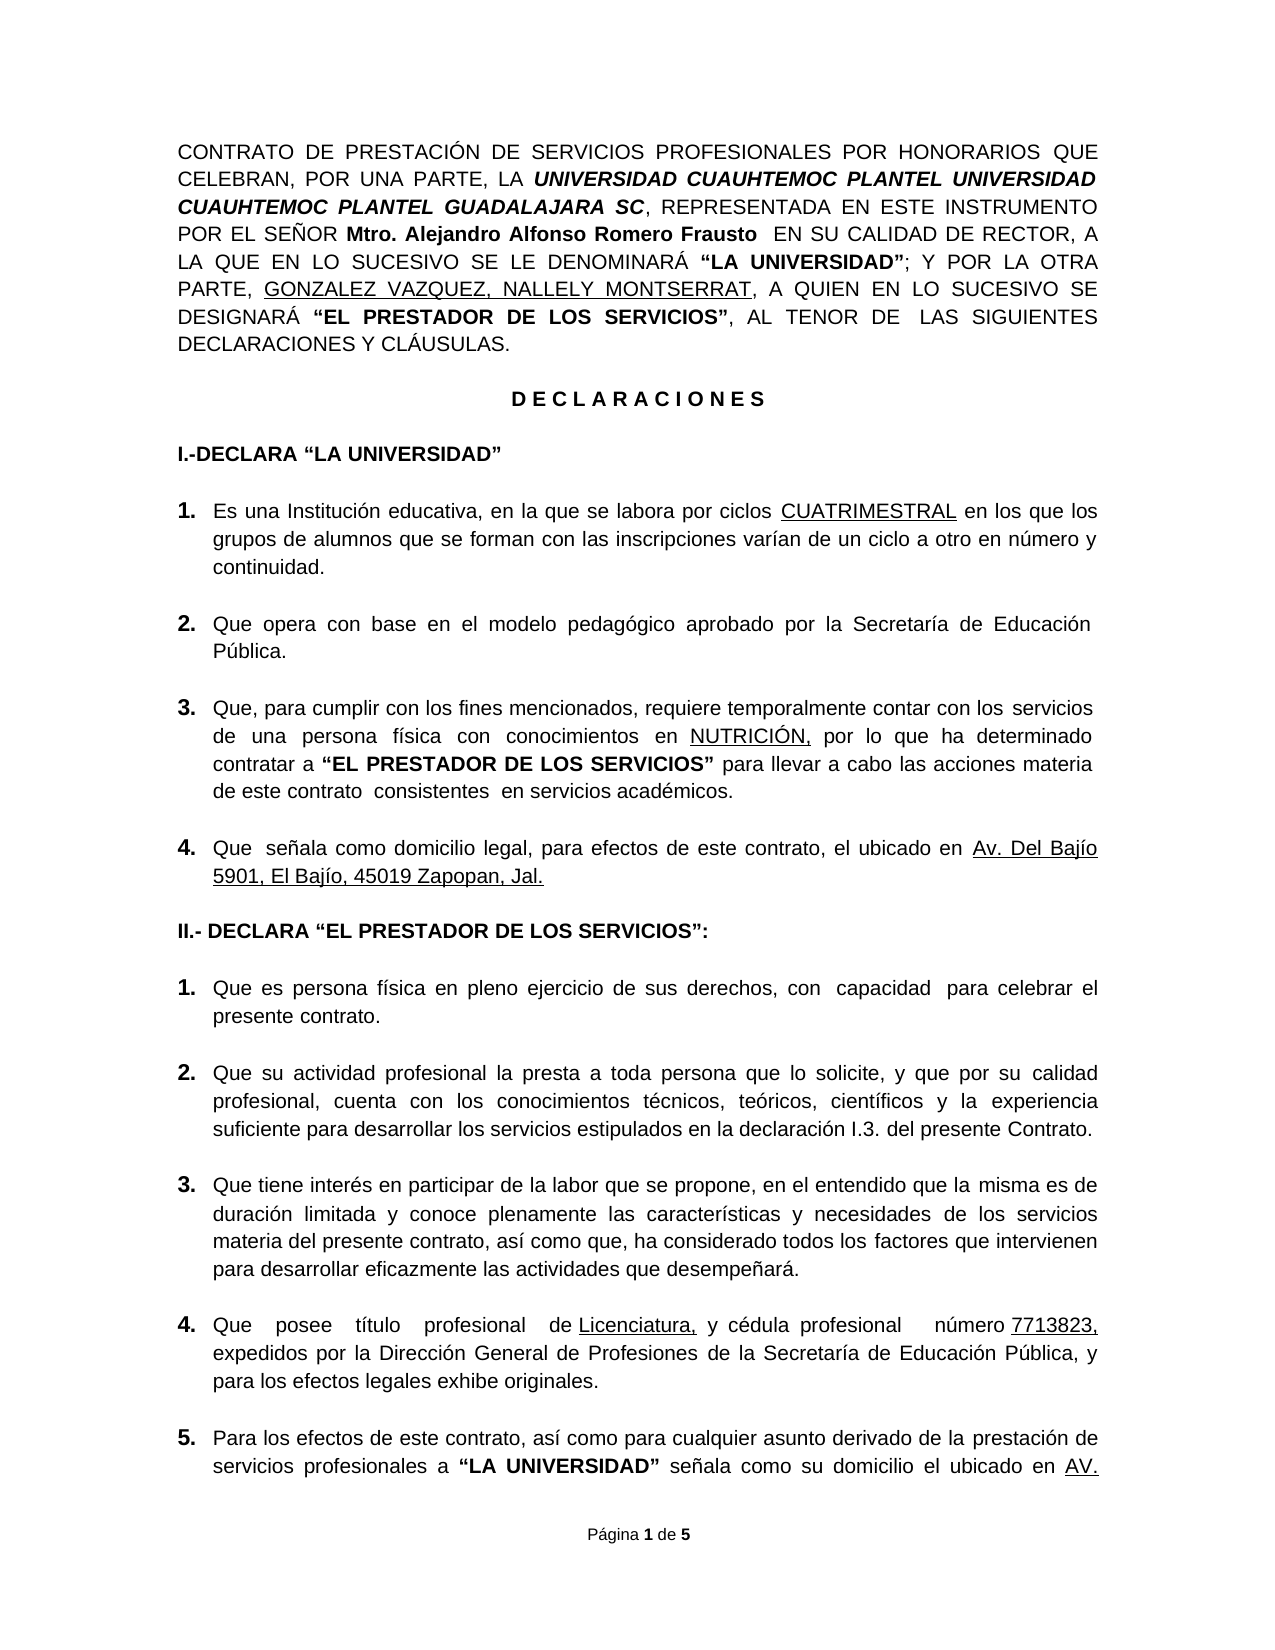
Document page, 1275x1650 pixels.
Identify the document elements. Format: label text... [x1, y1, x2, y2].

list Que, para cumplir con los fines mencionados, requiere temporalmente contar con los servicios de una persona física con conocimientos en NUTRICIÓN, por lo que ha determinado contratar a “EL PRESTADOR DE LOS SERVICIOS” para llevar a cabo las acciones materia de este contrato consistentes en servicios académicos. [177, 694, 1093, 803]
list Que su actividad profesional la presta a toda persona que lo solicite, y que por su calidad profesional, cuenta con los conocimientos técnicos, teóricos, científicos y la experiencia suficiente para desarrollar los servicios estipulados en la declaración I.3. del presente Contrato. [177, 1059, 1098, 1140]
subtitle II.- DECLARA “EL PRESTADOR DE LOS SERVICIOS”: [177, 919, 1110, 943]
list Es una Institución educativa, en la que se labora por ciclos CUATRIMESTRAL en los que los grupos de alumnos que se forman con las inscripciones varían de un ciclo a otro en número y continuidad. [177, 497, 1098, 578]
subtitle D E C L A R A C I O N E S [177, 387, 1098, 411]
text I.-DECLARA “LA UNIVERSIDAD” [177, 442, 1110, 466]
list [177, 1424, 1098, 1478]
list Que es persona física en pleno ejercicio de sus derechos, con capacidad para celebrar el presente contrato. [177, 974, 1098, 1028]
list Que opera con base en el modelo pedagógico aprobado por la Secretaría de Educación Pública. [177, 609, 1092, 663]
list Que tiene interés en participar de la labor que se propone, en el entendido que la misma es de duración limitada y conoce plenamente las características y necesidades de los servicios materia del presente contrato, así como que, ha considerado todos los factores que intervienen para desarrollar eficazmente las actividades que desempeñará. [177, 1171, 1098, 1280]
list Que posee título profesional de Licenciatura, y cédula profesional número 7713823, expedidos por la Dirección General de Profesiones de la Secretaría de Educación Pública, y para los efectos legales exhibe originales. [177, 1311, 1098, 1393]
list Que señala como domicilio legal, para efectos de este contrato, el ubicado en Av. Del Bajío 5901, El Bajío, 45019 Zapopan, Jal. [177, 834, 1098, 888]
text CONTRATO DE PRESTACIÓN DE SERVICIOS PROFESIONALES POR HONORARIOS QUE CELEBRAN, POR UNA PARTE, LA UNIVERSIDAD CUAUHTEMOC PLANTEL UNIVERSIDAD CUAUHTEMOC PLANTEL GUADALAJARA SC, REPRESENTADA EN ESTE INSTRUMENTO POR EL SEÑOR Mtro. Alejandro Alfonso Romero Frausto EN SU CALIDAD DE RECTOR, A LA QUE EN LO SUCESIVO SE LE DENOMINARÁ “LA UNIVERSIDAD”; Y POR LA OTRA PARTE, GONZALEZ VAZQUEZ, NALLELY MONTSERRAT, A QUIEN EN LO SUCESIVO SE DESIGNARÁ “EL PRESTADOR DE LOS SERVICIOS”, AL TENOR DE LAS SIGUIENTES DECLARACIONES Y CLÁUSULAS. [177, 139, 1098, 356]
